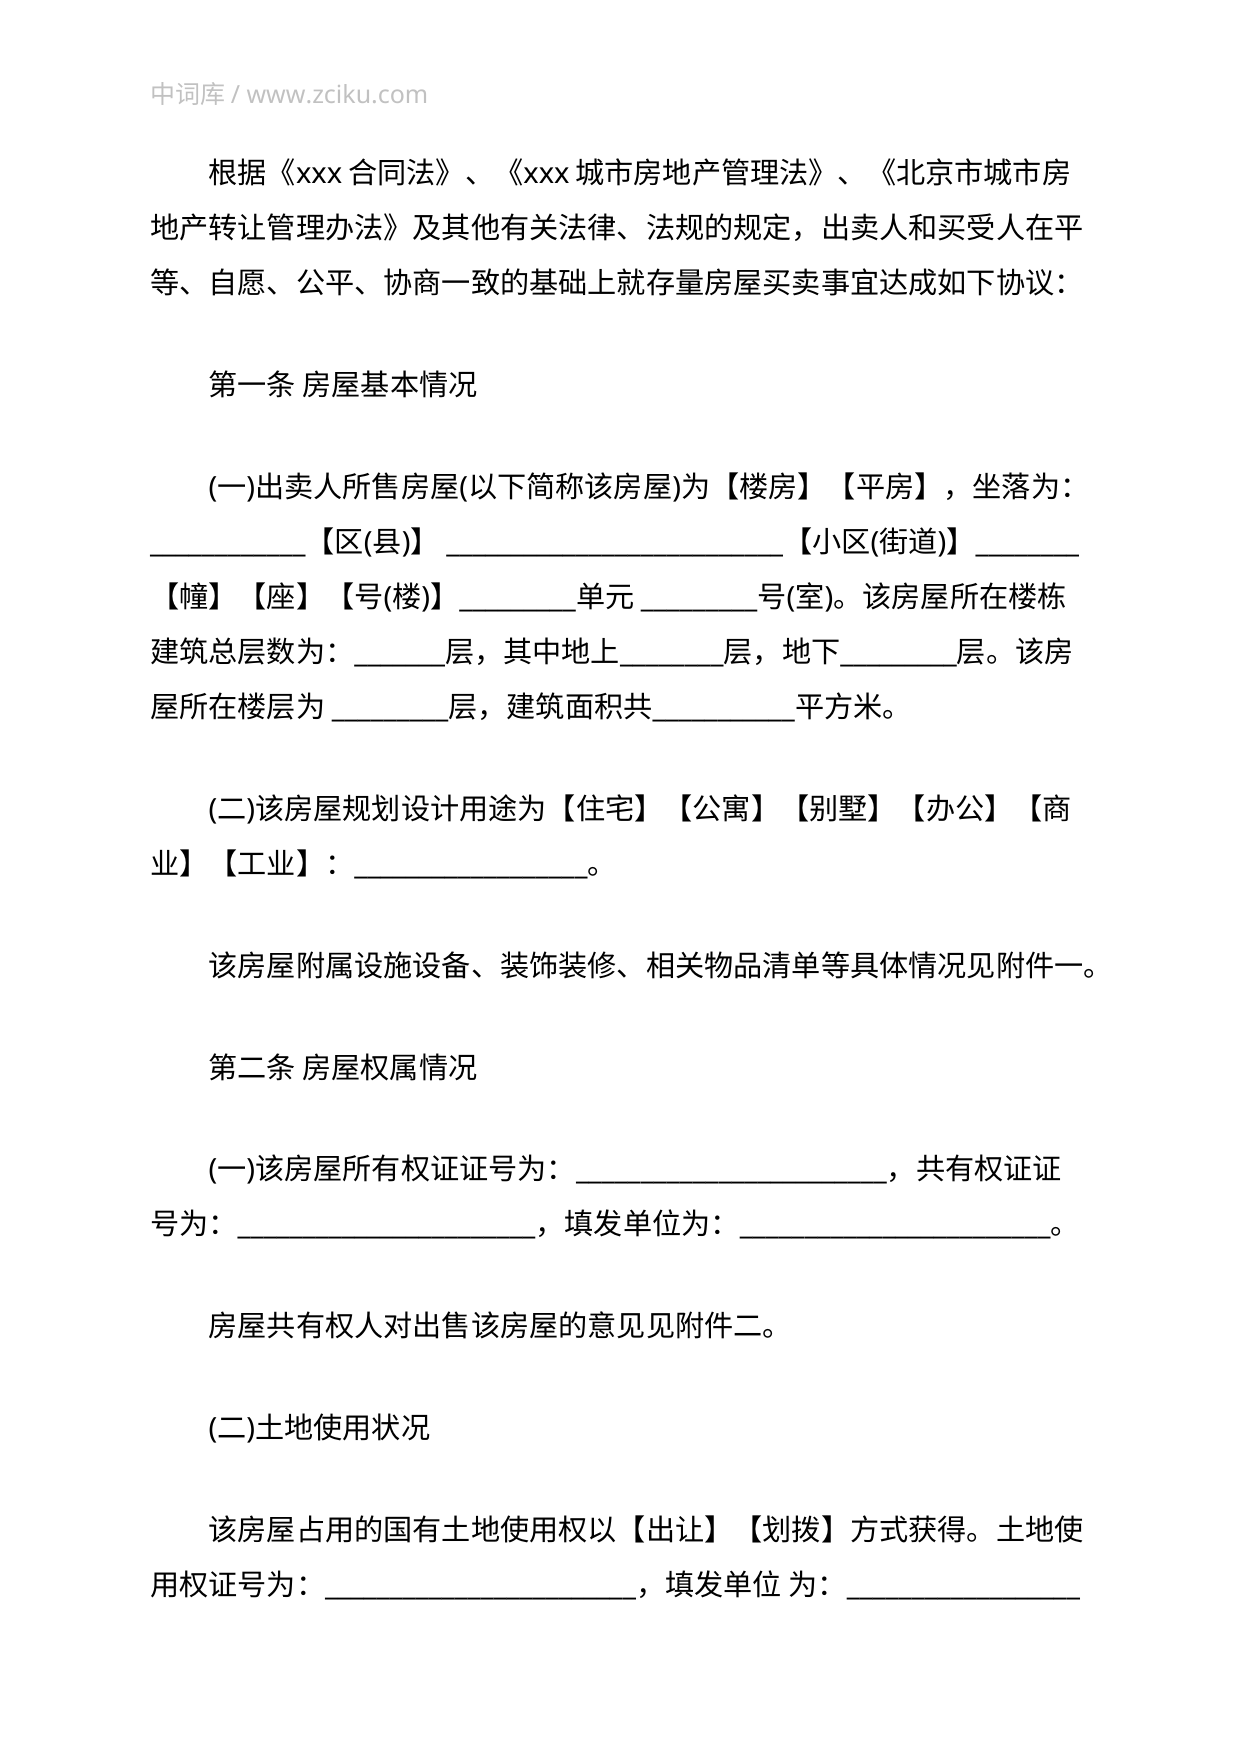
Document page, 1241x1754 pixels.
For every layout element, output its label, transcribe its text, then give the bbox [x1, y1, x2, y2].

text 根据《xxx合同法》、《xxx城市房地产管理法》、《北京市城市房地产转让管理办法》及其他有关法律、法规的规定，出卖人和买受人在平等、自愿、公平、协商一致的基础上就存量房屋买卖事宜达成如下协议： [150, 150, 1090, 302]
text 第一条 房屋基本情况 [150, 362, 1090, 404]
text (二)土地使用状况 [150, 1405, 1090, 1447]
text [150, 1507, 1090, 1604]
text (二)该房屋规划设计用途为【住宅】【公寓】【别墅】【办公】【商业】【工业】：__________________。 [150, 785, 1090, 883]
text 房屋共有权人对出售该房屋的意见见附件二。 [150, 1303, 1090, 1345]
text 第二条 房屋权属情况 [150, 1044, 1090, 1086]
text (一)出卖人所售房屋(以下简称该房屋)为【楼房】【平房】，坐落为：____________【区(县)】 __________________________【小区(街道)】________【幢】【座】【号(楼)】_________单元 _________号(室)。该房屋所在楼栋建筑总层数为：_______层，其中地上________层，地下_________层。该房屋所在楼层为 _________层，建筑面积共___________平方米。 [150, 463, 1090, 726]
text 该房屋附属设施设备、装饰装修、相关物品清单等具体情况见附件一。 [150, 942, 1090, 985]
text (一)该房屋所有权证证号为：________________________，共有权证证号为：_______________________，填发单位为：________________________。 [150, 1146, 1090, 1243]
